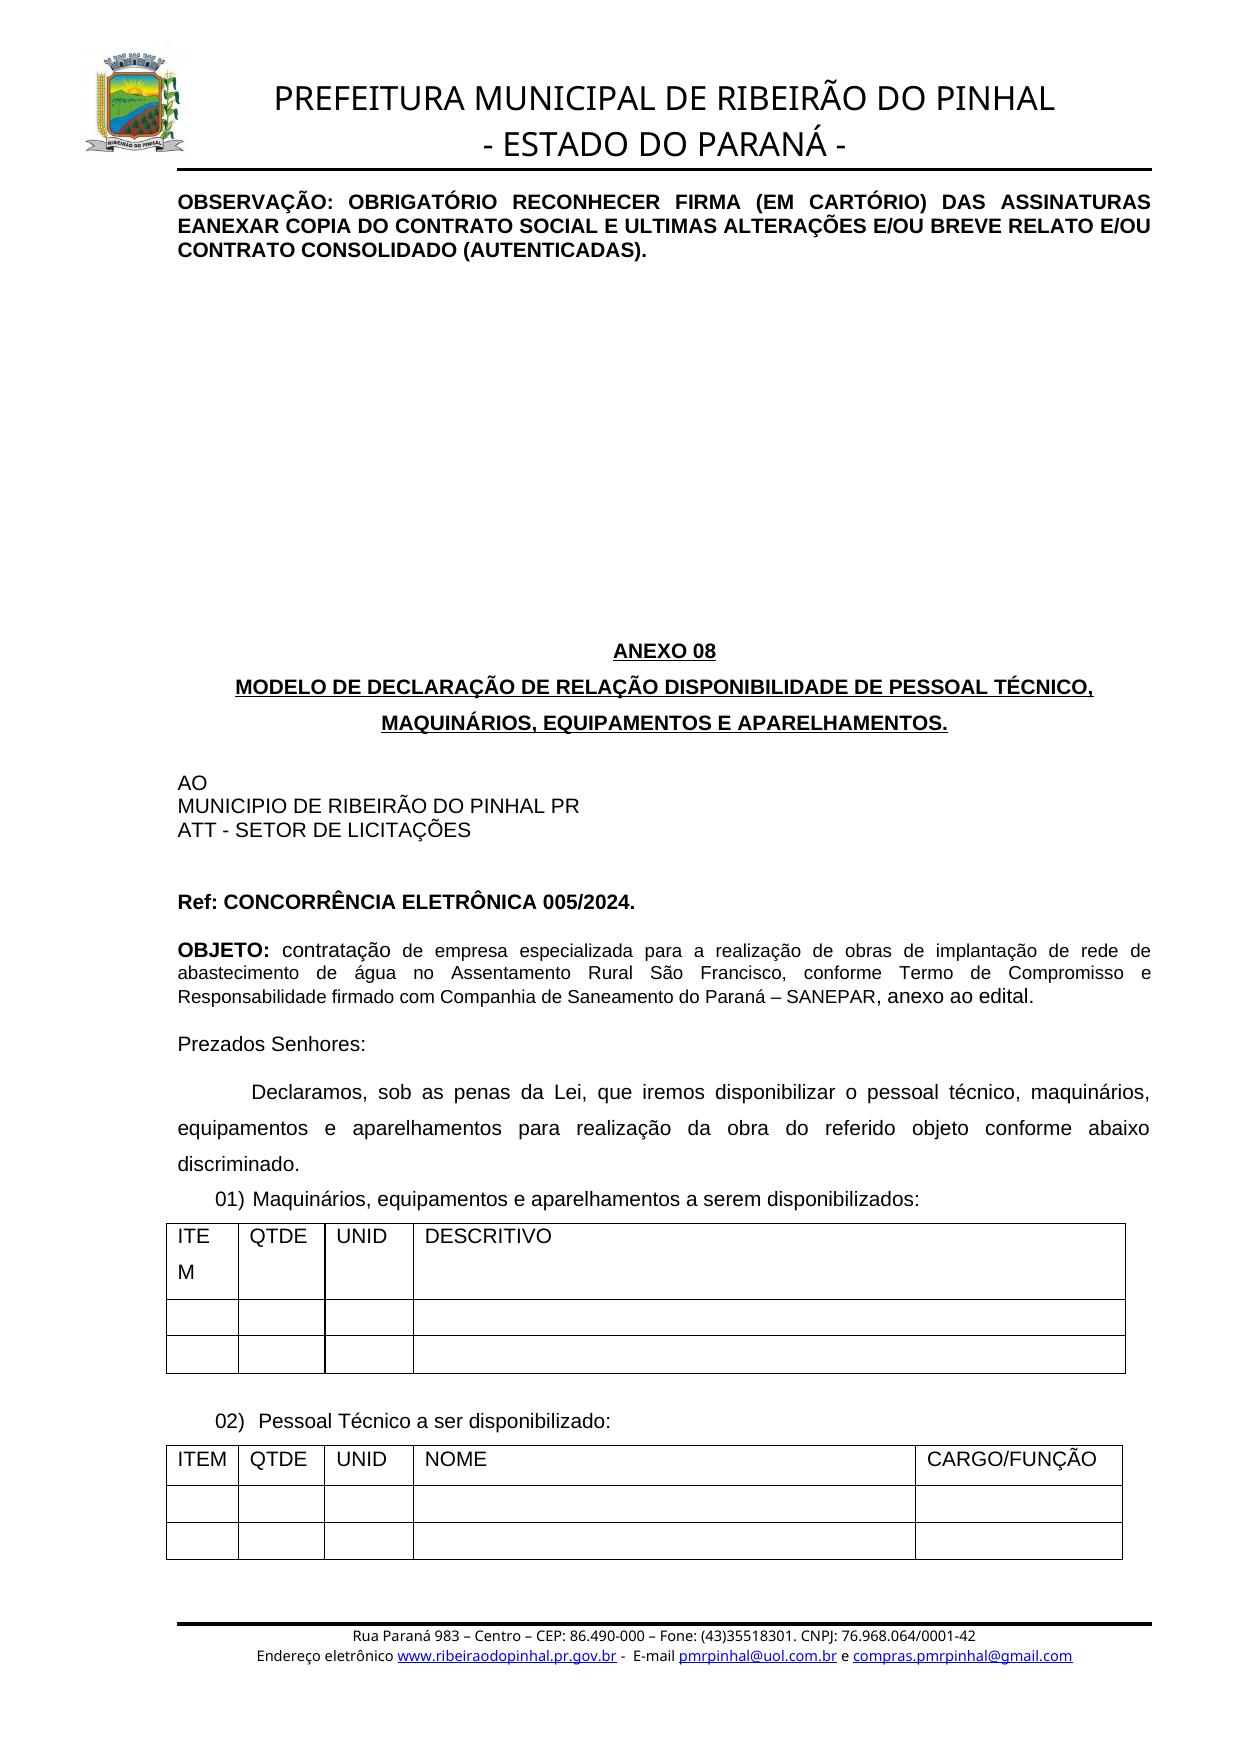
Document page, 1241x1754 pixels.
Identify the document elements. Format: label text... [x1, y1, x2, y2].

table_cell [414, 1336, 1125, 1372]
table_cell [239, 1336, 324, 1372]
table_cell [916, 1523, 1122, 1558]
table_cell [167, 1336, 238, 1372]
table_cell [239, 1486, 324, 1522]
table_cell [167, 1523, 238, 1558]
table_header ITEM [167, 1446, 238, 1484]
table_cell [325, 1523, 413, 1558]
table_cell [414, 1486, 915, 1522]
table_header QTDE [239, 1446, 324, 1484]
text Prezados Senhores: [177, 1032, 1152, 1056]
text AO [177, 770, 1152, 794]
text OBSERVAÇÃO: OBRIGATÓRIO RECONHECER FIRMA (EM CARTÓRIO) DAS ASSINATURAS EANEXAR COPIA DO CONTRATO SOCIAL E ULTIMAS ALTERAÇÕES E/OU BREVE RELATO E/OU CONTRATO CONSOLIDADO (AUTENTICADAS). [177, 190, 1152, 262]
table_cell [239, 1300, 324, 1335]
table_header UNID [326, 1224, 413, 1298]
table_cell [326, 1336, 413, 1372]
title MODELO DE DECLARAÇÃO DE RELAÇÃO DISPONIBILIDADE DE PESSOAL TÉCNICO, MAQUINÁRIOS, EQUIPAMENTOS E APARELHAMENTOS. [177, 674, 1152, 734]
picture [79, 45, 192, 160]
list Maquinários, equipamentos e aparelhamentos a serem disponibilizados: [215, 1187, 1152, 1211]
text ATT - SETOR DE LICITAÇÕES [177, 818, 1152, 842]
text OBJETO: contratação de empresa especializada para a realização de obras de implantação de rede de abastecimento de água no Assentamento Rural São Francisco, conforme Termo de Compromisso e Responsabilidade firmado com Companhia de Saneamento do Paraná – SANEPAR, anexo ao edital. [177, 938, 1152, 1008]
table_cell [916, 1486, 1122, 1522]
table_cell [325, 1486, 413, 1522]
table_header QTDE [239, 1224, 324, 1298]
table_cell [167, 1300, 238, 1335]
text Ref: CONCORRÊNCIA ELETRÔNICA 005/2024. [177, 890, 1152, 914]
table_header CARGO/FUNÇÃO [916, 1446, 1122, 1484]
table_cell [414, 1300, 1125, 1335]
table_cell [414, 1523, 915, 1558]
text MUNICIPIO DE RIBEIRÃO DO PINHAL PR [177, 794, 1152, 818]
text Declaramos, sob as penas da Lei, que iremos disponibilizar o pessoal técnico, maquinários, equipamentos e aparelhamentos para realização da obra do referido objeto conforme abaixo discriminado. [177, 1079, 1152, 1175]
table_header ITEM [167, 1224, 238, 1298]
list Pessoal Técnico a ser disponibilizado: [215, 1409, 1152, 1433]
table_header NOME [414, 1446, 915, 1484]
table_cell [239, 1523, 324, 1558]
table_header DESCRITIVO [414, 1224, 1125, 1298]
table_cell [326, 1300, 413, 1335]
title ANEXO 08 [177, 639, 1152, 663]
table_cell [167, 1486, 238, 1522]
table_header UNID [325, 1446, 413, 1484]
